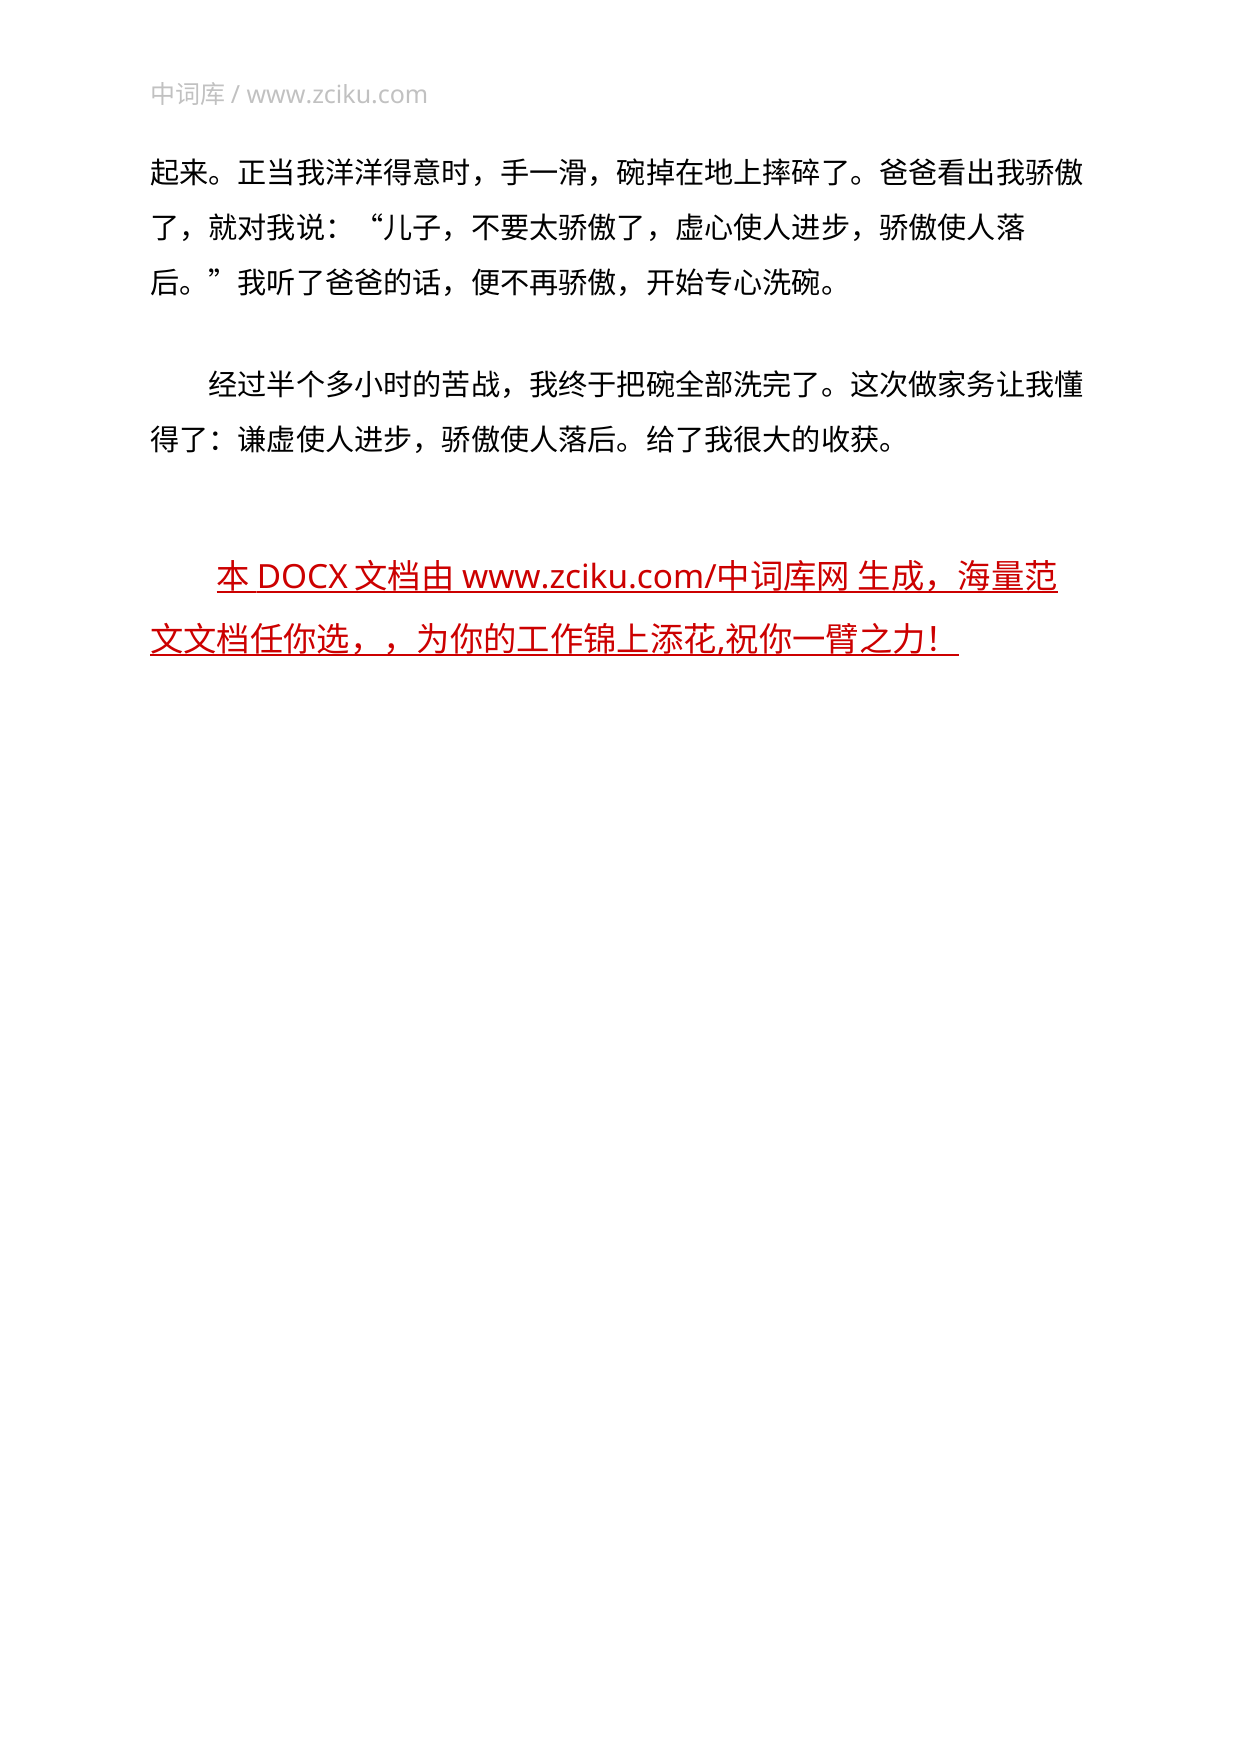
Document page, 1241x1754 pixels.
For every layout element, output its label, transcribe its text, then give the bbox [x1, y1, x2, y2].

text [150, 150, 1090, 302]
text 本DOCX文档由 www.zciku.com/中词库网 生成，海量范文文档任你选，，为你的工作锦上添花,祝你一臂之力！ [150, 549, 1090, 661]
text 经过半个多小时的苦战，我终于把碗全部洗完了。这次做家务让我懂得了：谦虚使人进步，骄傲使人落后。给了我很大的收获。 [150, 362, 1090, 459]
